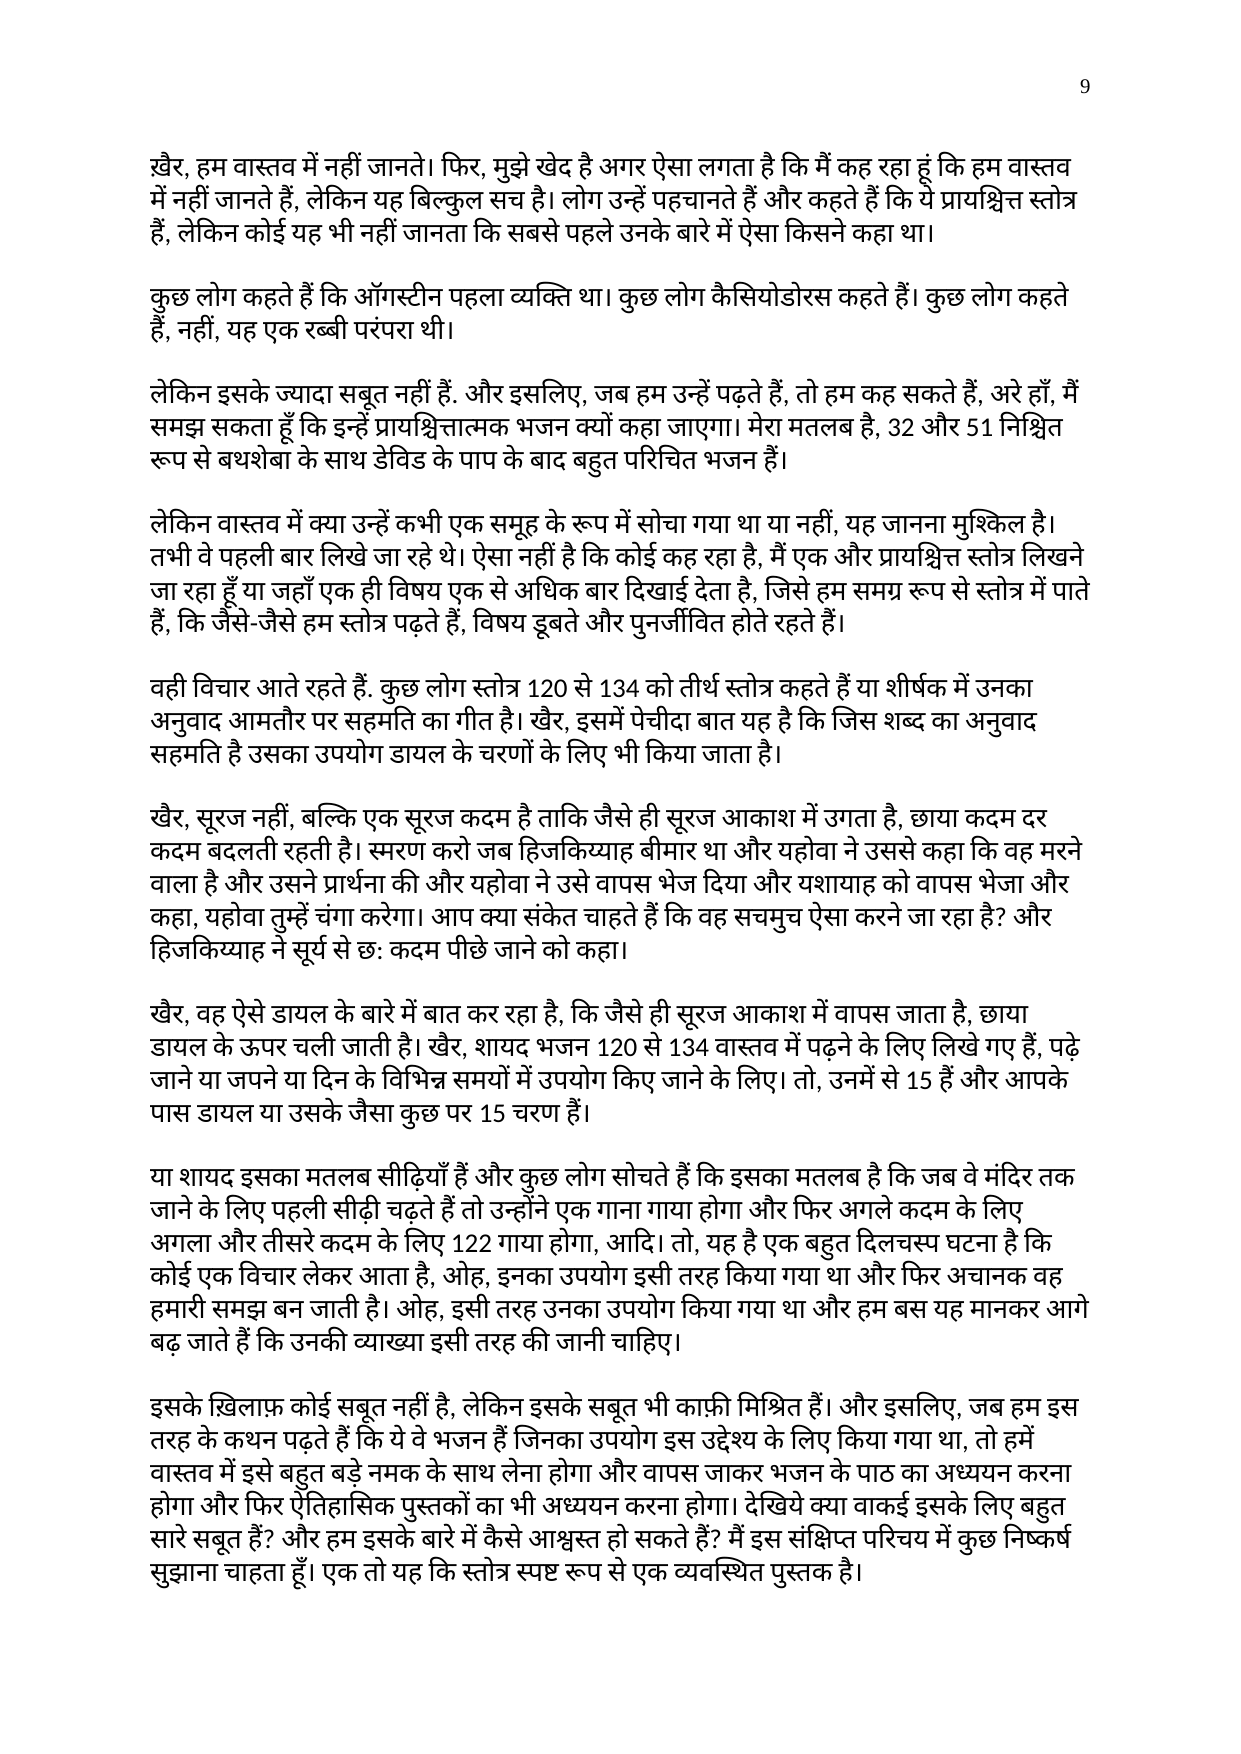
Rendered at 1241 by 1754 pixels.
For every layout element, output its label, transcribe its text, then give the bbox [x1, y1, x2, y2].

text इसके ख़िलाफ़ कोई सबूत नहीं है, लेकिन इसके सबूत भी काफ़ी मिश्रित हैं। और इसलिए, जब हम इस तरह के कथन पढ़ते हैं कि ये वे भजन हैं जिनका उपयोग इस उद्देश्य के लिए किया गया था, तो हमें वास्तव में इसे बहुत बड़े नमक के साथ लेना होगा और वापस जाकर भजन के पाठ का अध्ययन करना होगा और फिर ऐतिहासिक पुस्तकों का भी अध्ययन करना होगा। देखिये क्या वाकई इसके लिए बहुत सारे सबूत हैं? और हम इसके बारे में कैसे आश्वस्त हो सकते हैं? मैं इस संक्षिप्त परिचय में कुछ निष्कर्ष सुझाना चाहता हूँ। एक तो यह कि स्तोत्र स्पष्ट रूप से एक व्यवस्थित पुस्तक है। [150, 1390, 1090, 1588]
text या शायद इसका मतलब सीढ़ियाँ हैं और कुछ लोग सोचते हैं कि इसका मतलब है कि जब वे मंदिर तक जाने के लिए पहली सीढ़ी चढ़ते हैं तो उन्होंने एक गाना गाया होगा और फिर अगले कदम के लिए अगला और तीसरे कदम के लिए 122 गाया होगा, आदि। तो, यह है एक बहुत दिलचस्प घटना है कि कोई एक विचार लेकर आता है, ओह, इनका उपयोग इसी तरह किया गया था और फिर अचानक वह हमारी समझ बन जाती है। ओह, इसी तरह उनका उपयोग किया गया था और हम बस यह मानकर आगे बढ़ जाते हैं कि उनकी व्याख्या इसी तरह की जानी चाहिए। [150, 1161, 1090, 1359]
text लेकिन वास्तव में क्या उन्हें कभी एक समूह के रूप में सोचा गया था या नहीं, यह जानना मुश्किल है। तभी वे पहली बार लिखे जा रहे थे। ऐसा नहीं है कि कोई कह रहा है, मैं एक और प्रायश्चित्त स्तोत्र लिखने जा रहा हूँ या जहाँ एक ही विषय एक से अधिक बार दिखाई देता है, जिसे हम समग्र रूप से स्तोत्र में पाते हैं, कि जैसे-जैसे हम स्तोत्र पढ़ते हैं, विषय डूबते और पुनर्जीवित होते रहते हैं। [150, 508, 1090, 640]
text ख़ैर, हम वास्तव में नहीं जानते। फिर, मुझे खेद है अगर ऐसा लगता है कि मैं कह रहा हूं कि हम वास्तव में नहीं जानते हैं, लेकिन यह बिल्कुल सच है। लोग उन्हें पहचानते हैं और कहते हैं कि ये प्रायश्चित्त स्तोत्र हैं, लेकिन कोई यह भी नहीं जानता कि सबसे पहले उनके बारे में ऐसा किसने कहा था। [150, 150, 1090, 249]
text कुछ लोग कहते हैं कि ऑगस्टीन पहला व्यक्ति था। कुछ लोग कैसियोडोरस कहते हैं। कुछ लोग कहते हैं, नहीं, यह एक रब्बी परंपरा थी। [150, 280, 1090, 346]
text लेकिन इसके ज्यादा सबूत नहीं हैं. और इसलिए, जब हम उन्हें पढ़ते हैं, तो हम कह सकते हैं, अरे हाँ, मैं समझ सकता हूँ कि इन्हें प्रायश्चित्तात्मक भजन क्यों कहा जाएगा। मेरा मतलब है, 32 और 51 निश्चित रूप से बथशेबा के साथ डेविड के पाप के बाद बहुत परिचित भजन हैं। [150, 377, 1090, 476]
text वही विचार आते रहते हैं. कुछ लोग स्तोत्र 120 से 134 को तीर्थ स्तोत्र कहते हैं या शीर्षक में उनका अनुवाद आमतौर पर सहमति का गीत है। खैर, इसमें पेचीदा बात यह है कि जिस शब्द का अनुवाद सहमति है उसका उपयोग डायल के चरणों के लिए भी किया जाता है। [150, 671, 1090, 770]
text खैर, सूरज नहीं, बल्कि एक सूरज कदम है ताकि जैसे ही सूरज आकाश में उगता है, छाया कदम दर कदम बदलती रहती है। स्मरण करो जब हिजकिय्याह बीमार था और यहोवा ने उससे कहा कि वह मरने वाला है और उसने प्रार्थना की और यहोवा ने उसे वापस भेज दिया और यशायाह को वापस भेजा और कहा, यहोवा तुम्हें चंगा करेगा। आप क्या संकेत चाहते हैं कि वह सचमुच ऐसा करने जा रहा है? और हिजकिय्याह ने सूर्य से छ: कदम पीछे जाने को कहा। [150, 801, 1090, 966]
text खैर, वह ऐसे डायल के बारे में बात कर रहा है, कि जैसे ही सूरज आकाश में वापस जाता है, छाया डायल के ऊपर चली जाती है। खैर, शायद भजन 120 से 134 वास्तव में पढ़ने के लिए लिखे गए हैं, पढ़े जाने या जपने या दिन के विभिन्न समयों में उपयोग किए जाने के लिए। तो, उनमें से 15 हैं और आपके पास डायल या उसके जैसा कुछ पर 15 चरण हैं। [150, 997, 1090, 1129]
